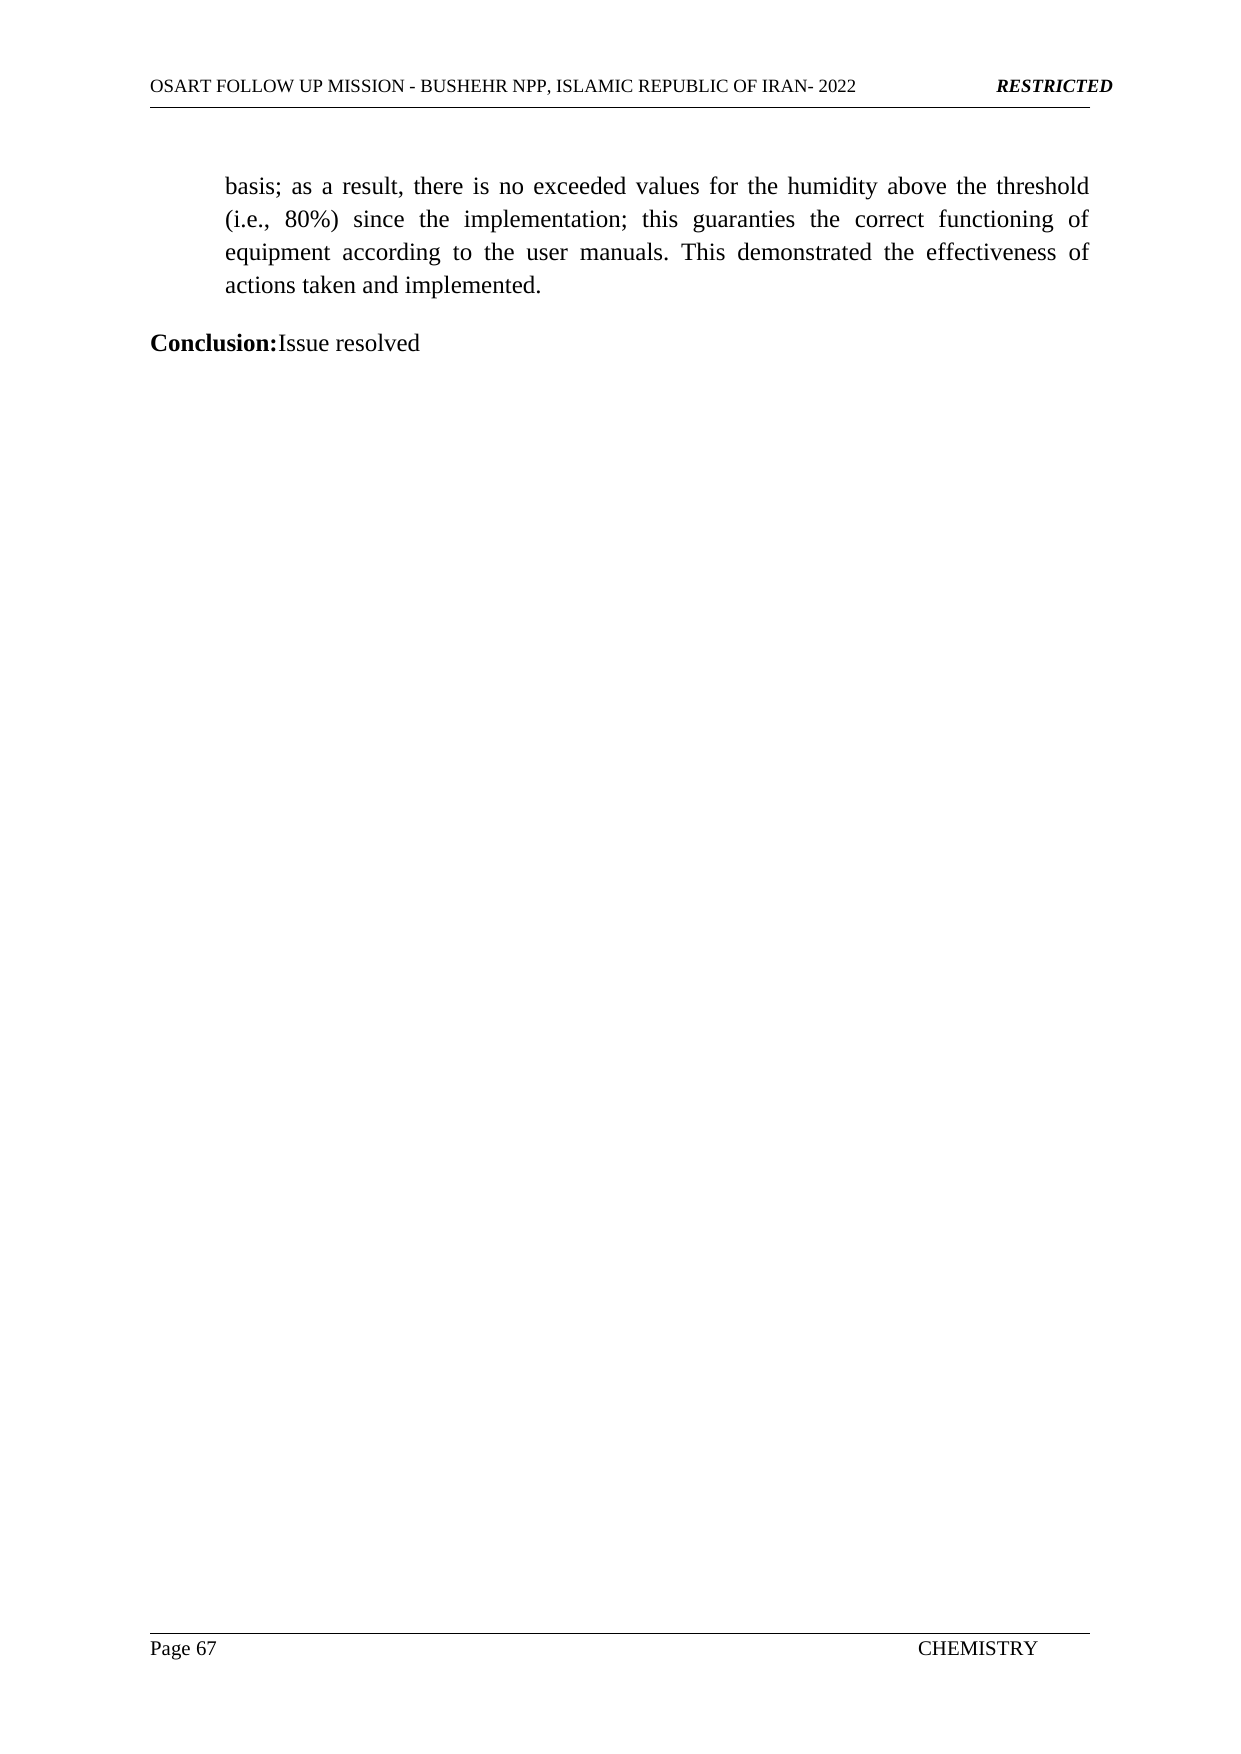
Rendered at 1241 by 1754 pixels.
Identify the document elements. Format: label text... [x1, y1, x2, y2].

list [187, 171, 1090, 299]
text Conclusion:Issue resolved [150, 328, 1090, 357]
